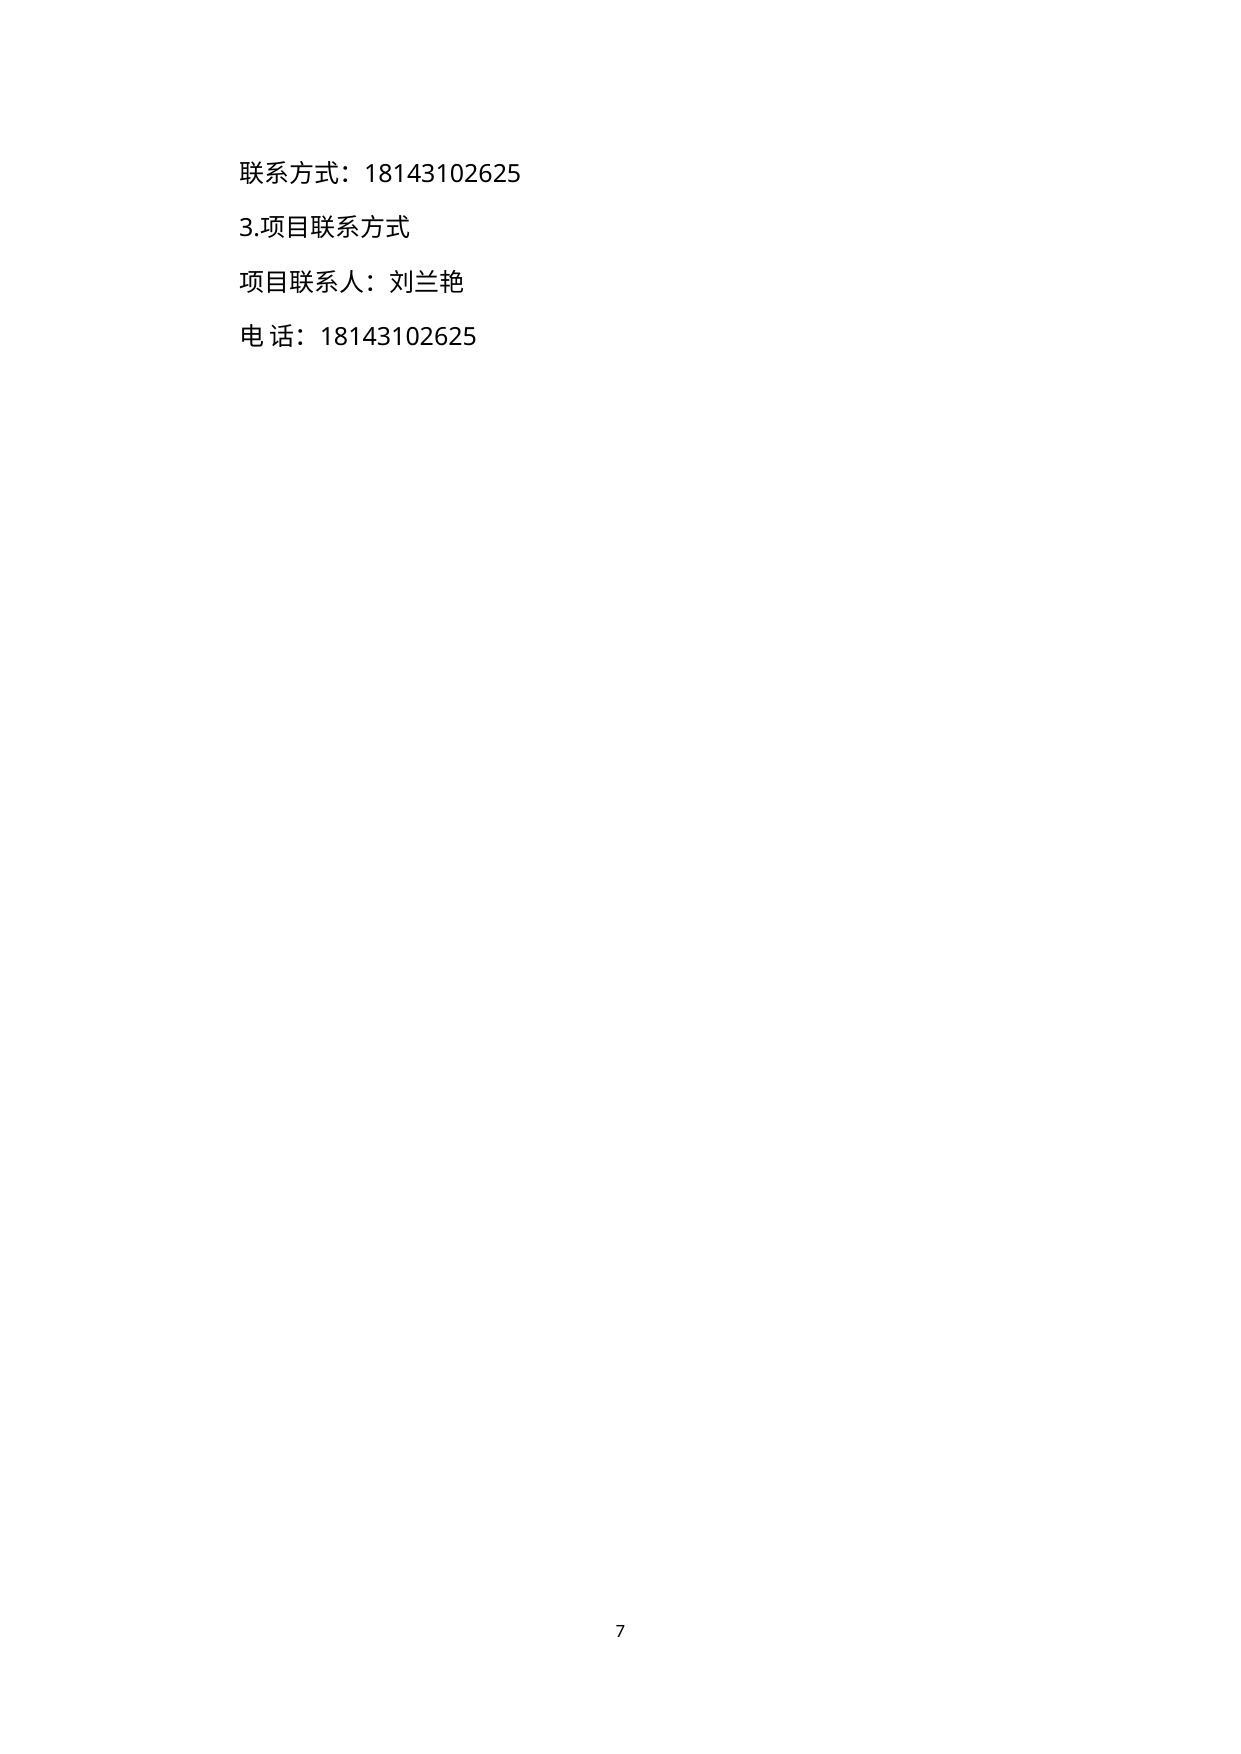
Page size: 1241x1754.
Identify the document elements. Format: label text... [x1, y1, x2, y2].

text 联系方式：18143102625 [189, 153, 1051, 190]
text 项目联系人：刘兰艳 [189, 262, 1051, 298]
text 3.项目联系方式 [189, 208, 1051, 244]
text 电 话：18143102625 [189, 317, 1051, 353]
